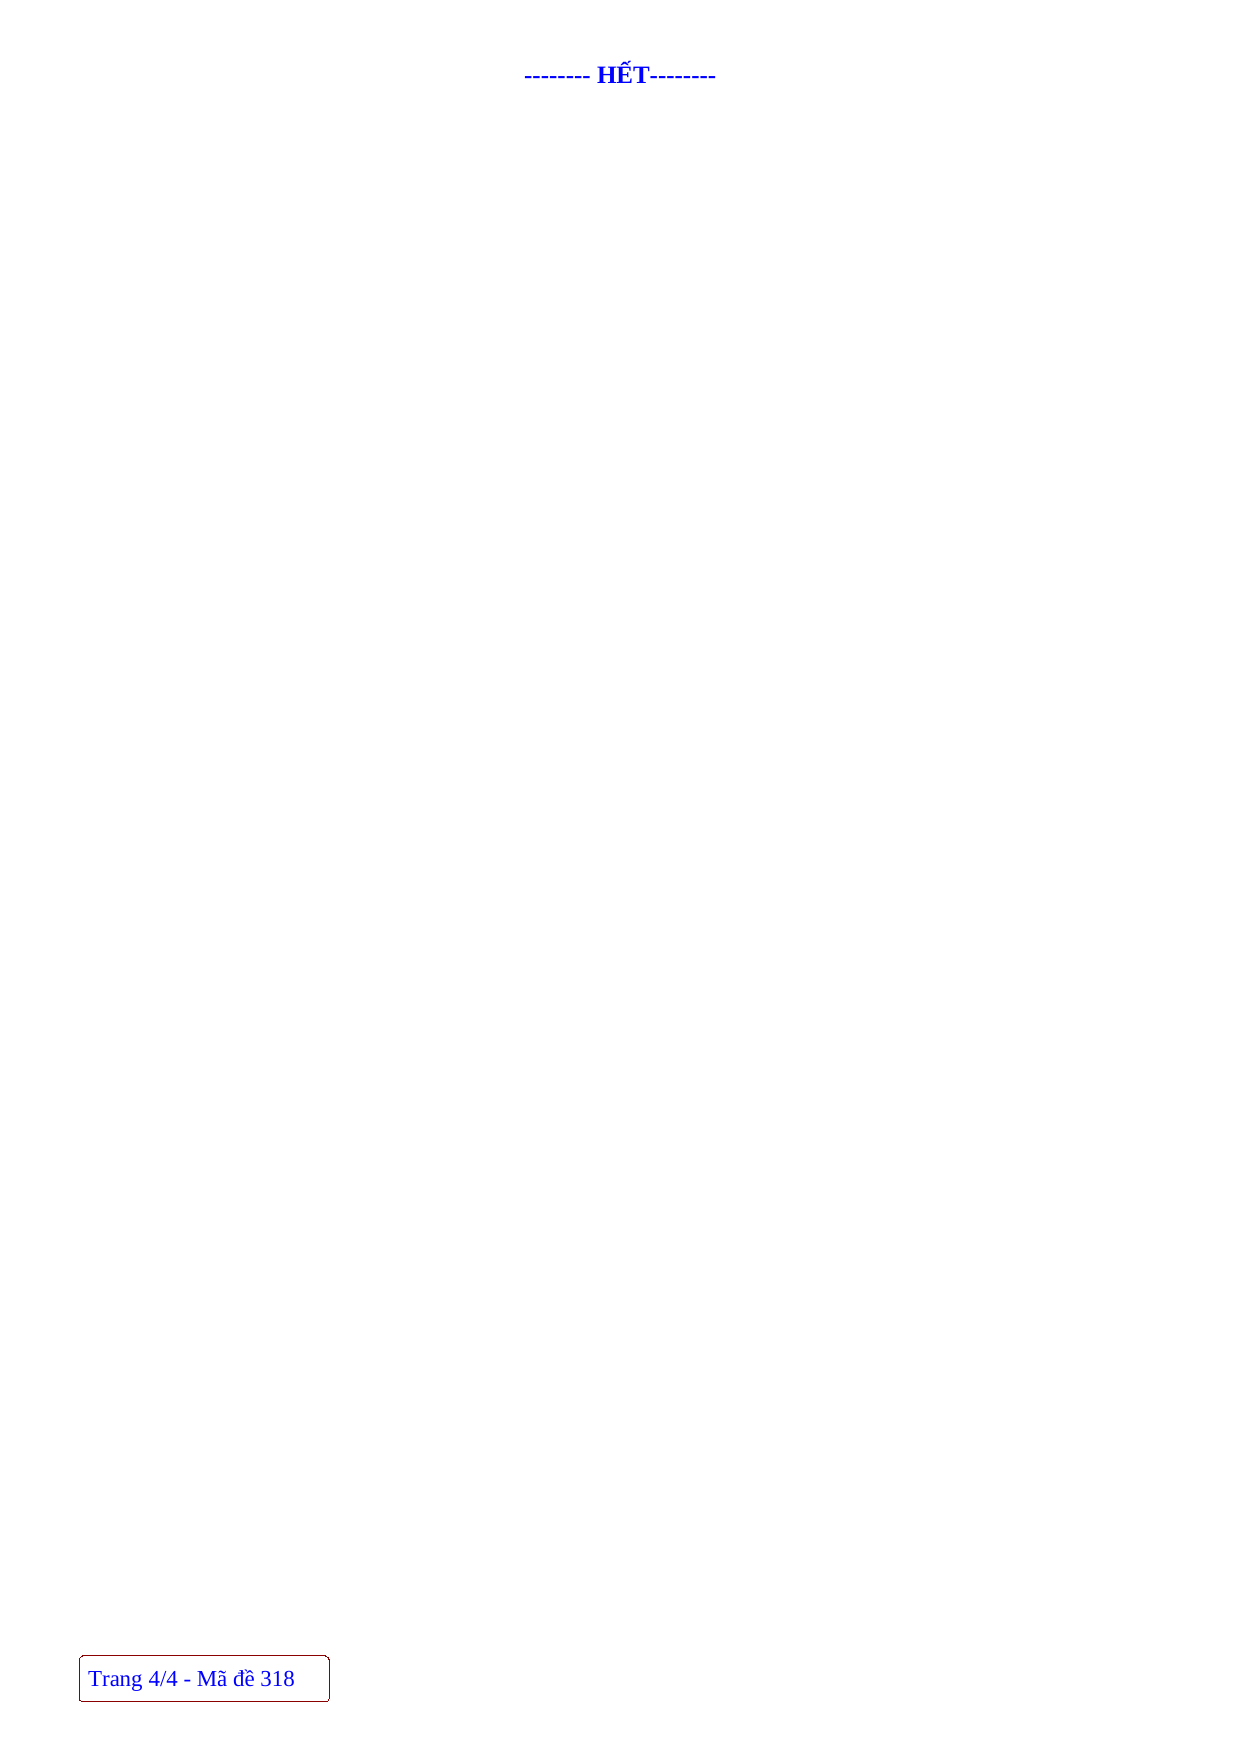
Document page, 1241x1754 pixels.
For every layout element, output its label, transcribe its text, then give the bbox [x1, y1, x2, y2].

text -------- HẾT-------- [60, 60, 1180, 89]
